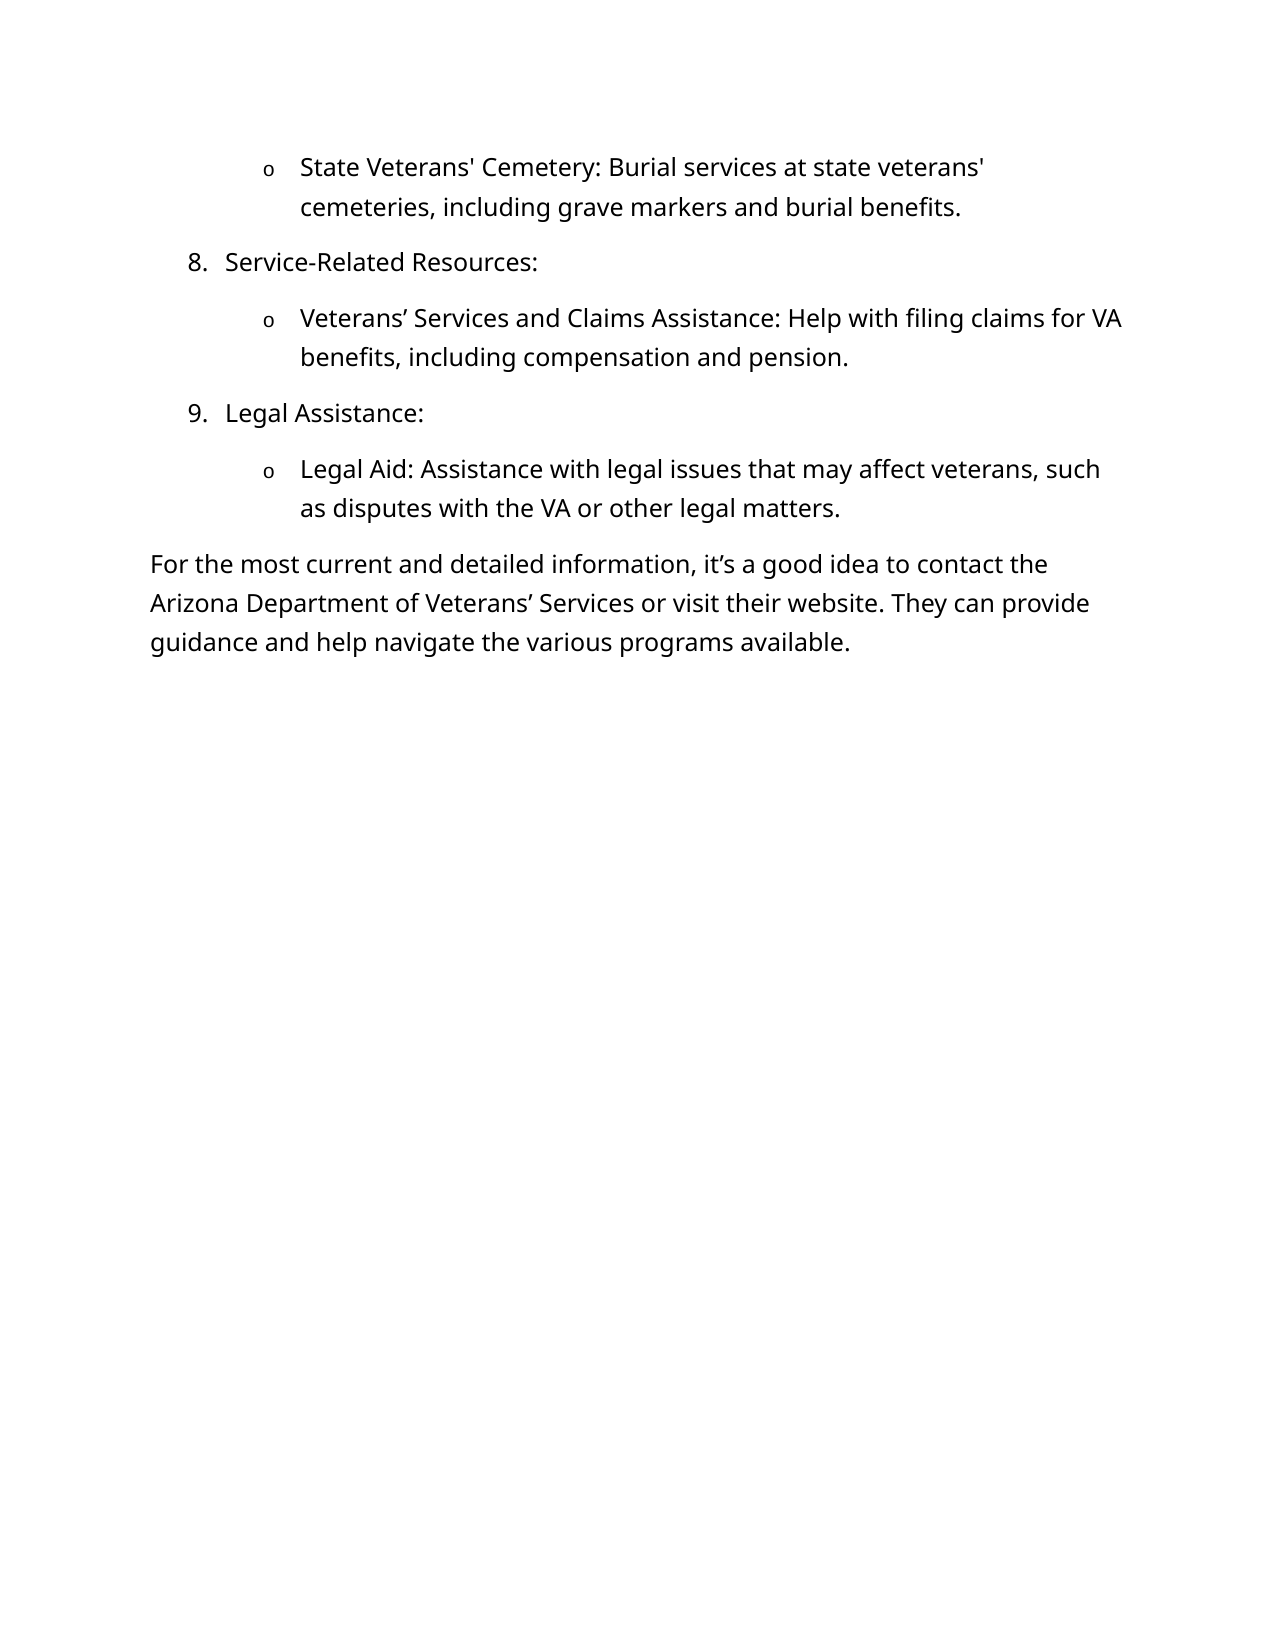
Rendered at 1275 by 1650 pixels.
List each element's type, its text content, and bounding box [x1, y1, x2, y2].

text For the most current and detailed information, it’s a good idea to contact the Arizona Department of Veterans’ Services or visit their website. They can provide guidance and help navigate the various programs available. [150, 547, 1125, 659]
list State Veterans' Cemetery: Burial services at state veterans' cemeteries, including grave markers and burial benefits. [262, 150, 1125, 223]
list Veterans’ Services and Claims Assistance: Help with filing claims for VA benefits, including compensation and pension. [262, 301, 1125, 374]
list Legal Assistance: [187, 396, 1125, 430]
list Service-Related Resources: [187, 245, 1125, 279]
list Legal Aid: Assistance with legal issues that may affect veterans, such as disputes with the VA or other legal matters. [262, 452, 1125, 525]
